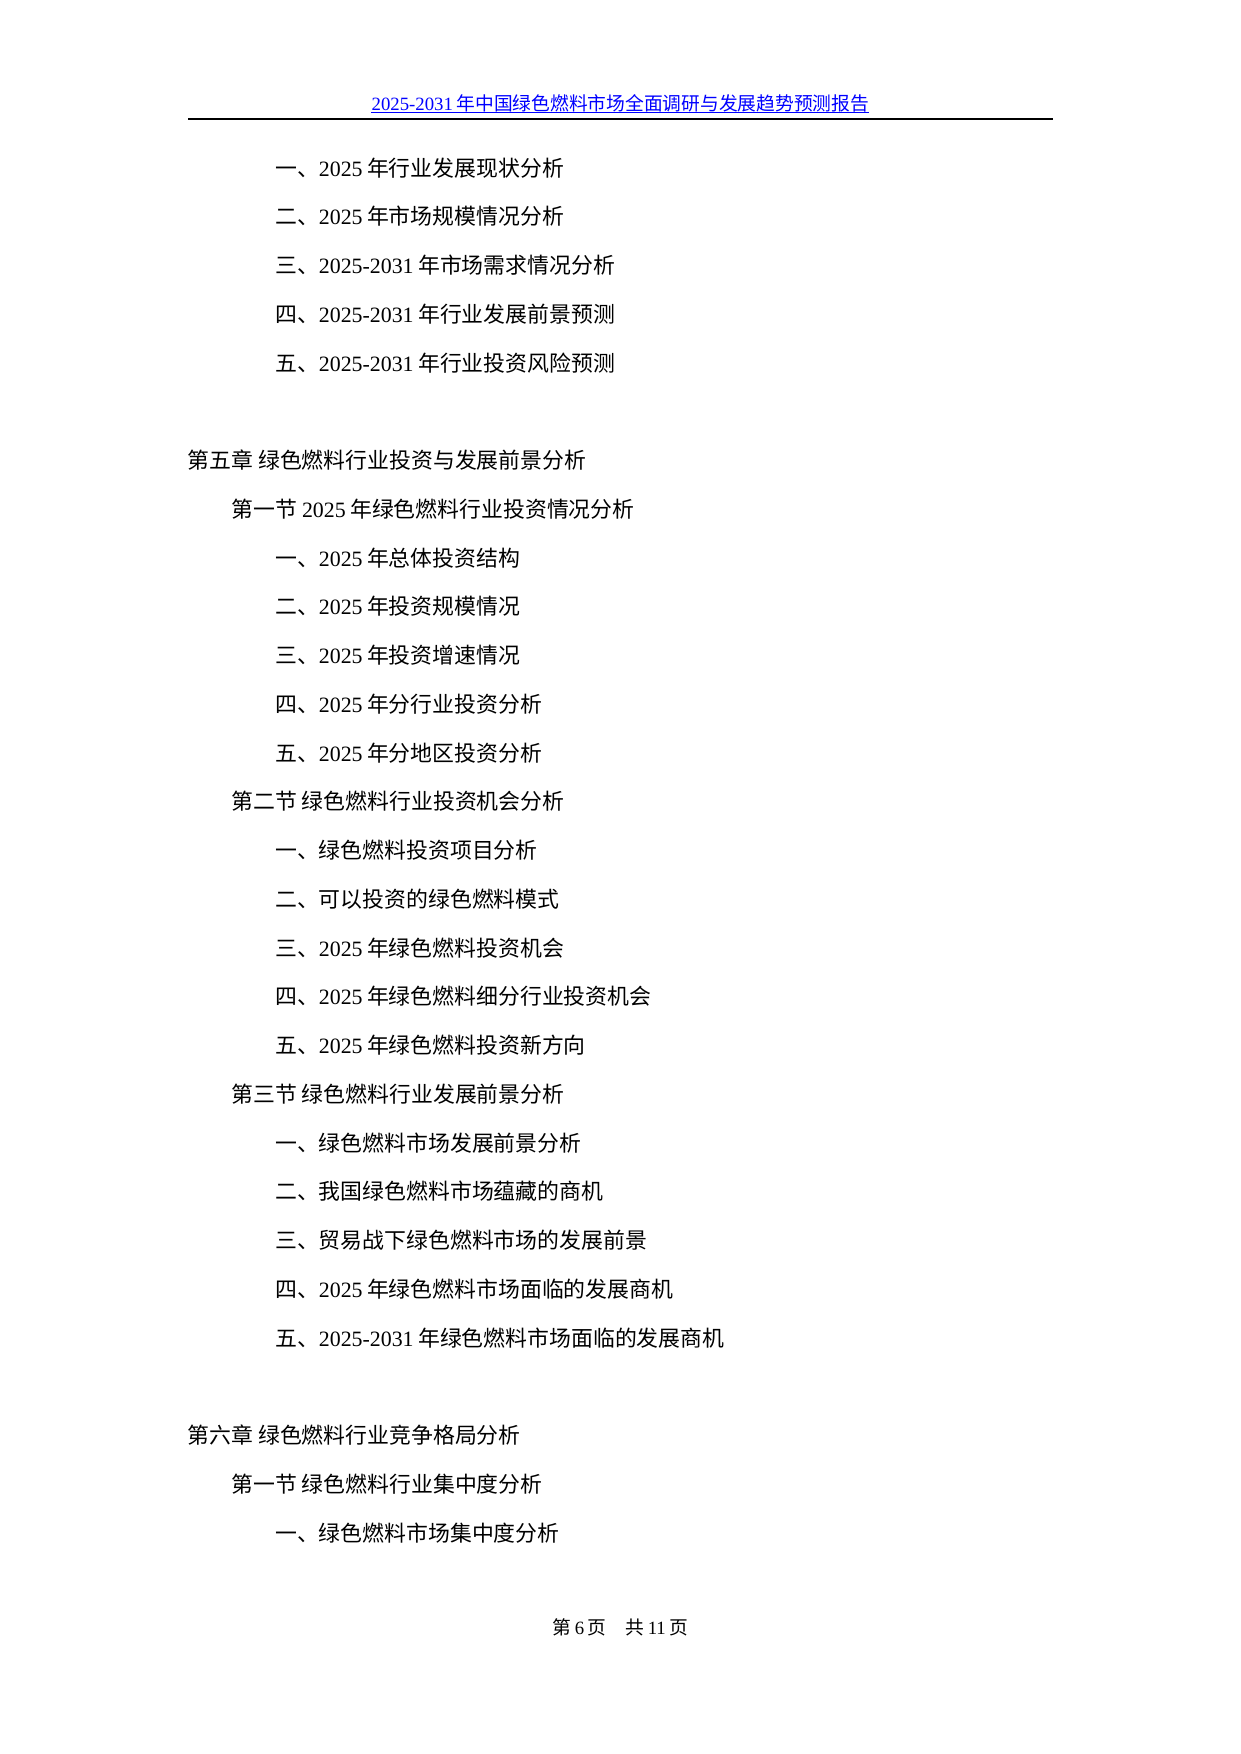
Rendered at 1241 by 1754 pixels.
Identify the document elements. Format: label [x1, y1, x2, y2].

text [187, 150, 1053, 1548]
